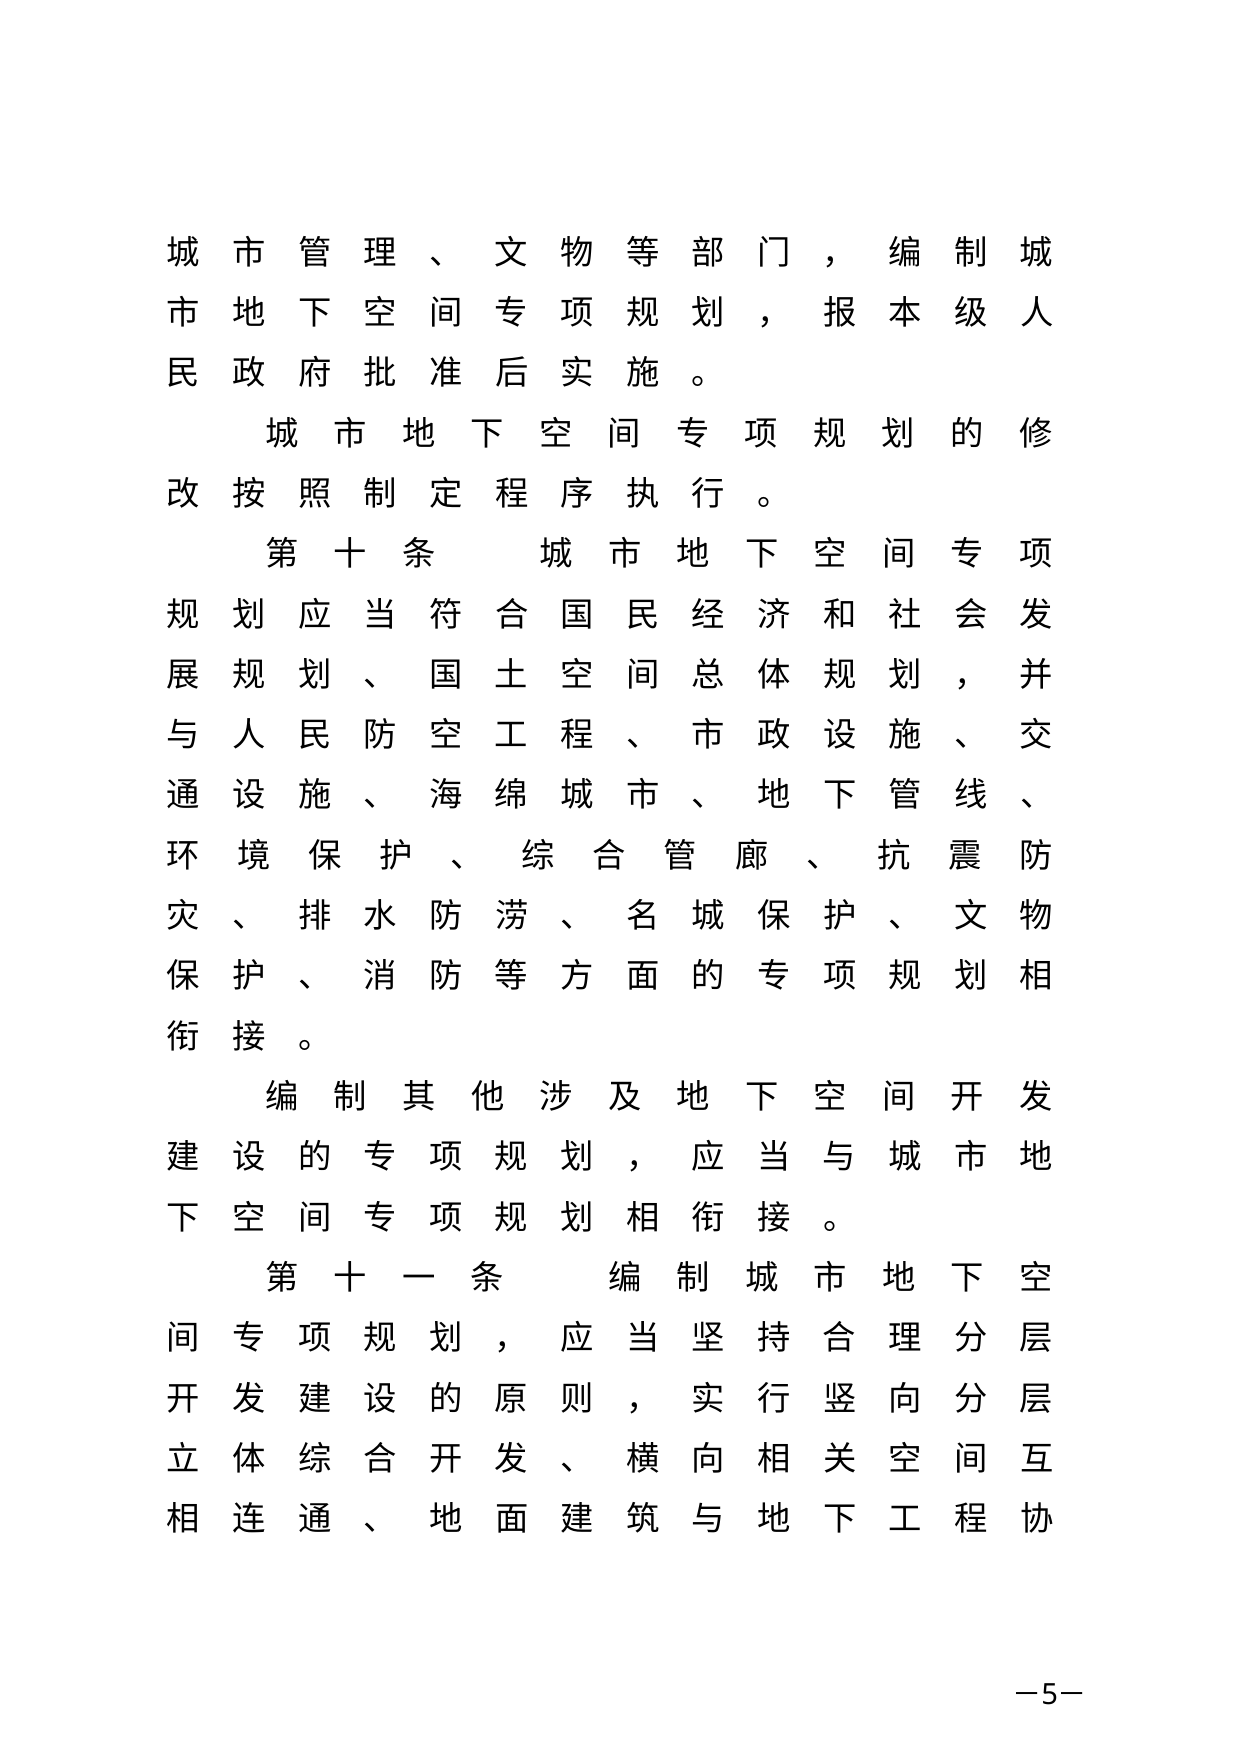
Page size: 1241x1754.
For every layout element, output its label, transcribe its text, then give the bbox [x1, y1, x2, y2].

text 编制其他涉及地下空间开发建设的专项规划，应当与城市地下空间专项规划相衔接。 [167, 1064, 1085, 1245]
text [167, 219, 1085, 400]
text 城市地下空间专项规划的修改按照制定程序执行。 [167, 400, 1085, 521]
text 第十条 城市地下空间专项规划应当符合国民经济和社会发展规划、国土空间总体规划，并与人民防空工程、市政设施、交通设施、海绵城市、地下管线、环境保护、综合管廊、抗震防灾、排水防涝、名城保护、文物保护、消防等方面的专项规划相衔接。 [167, 521, 1085, 1064]
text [167, 1245, 1085, 1546]
